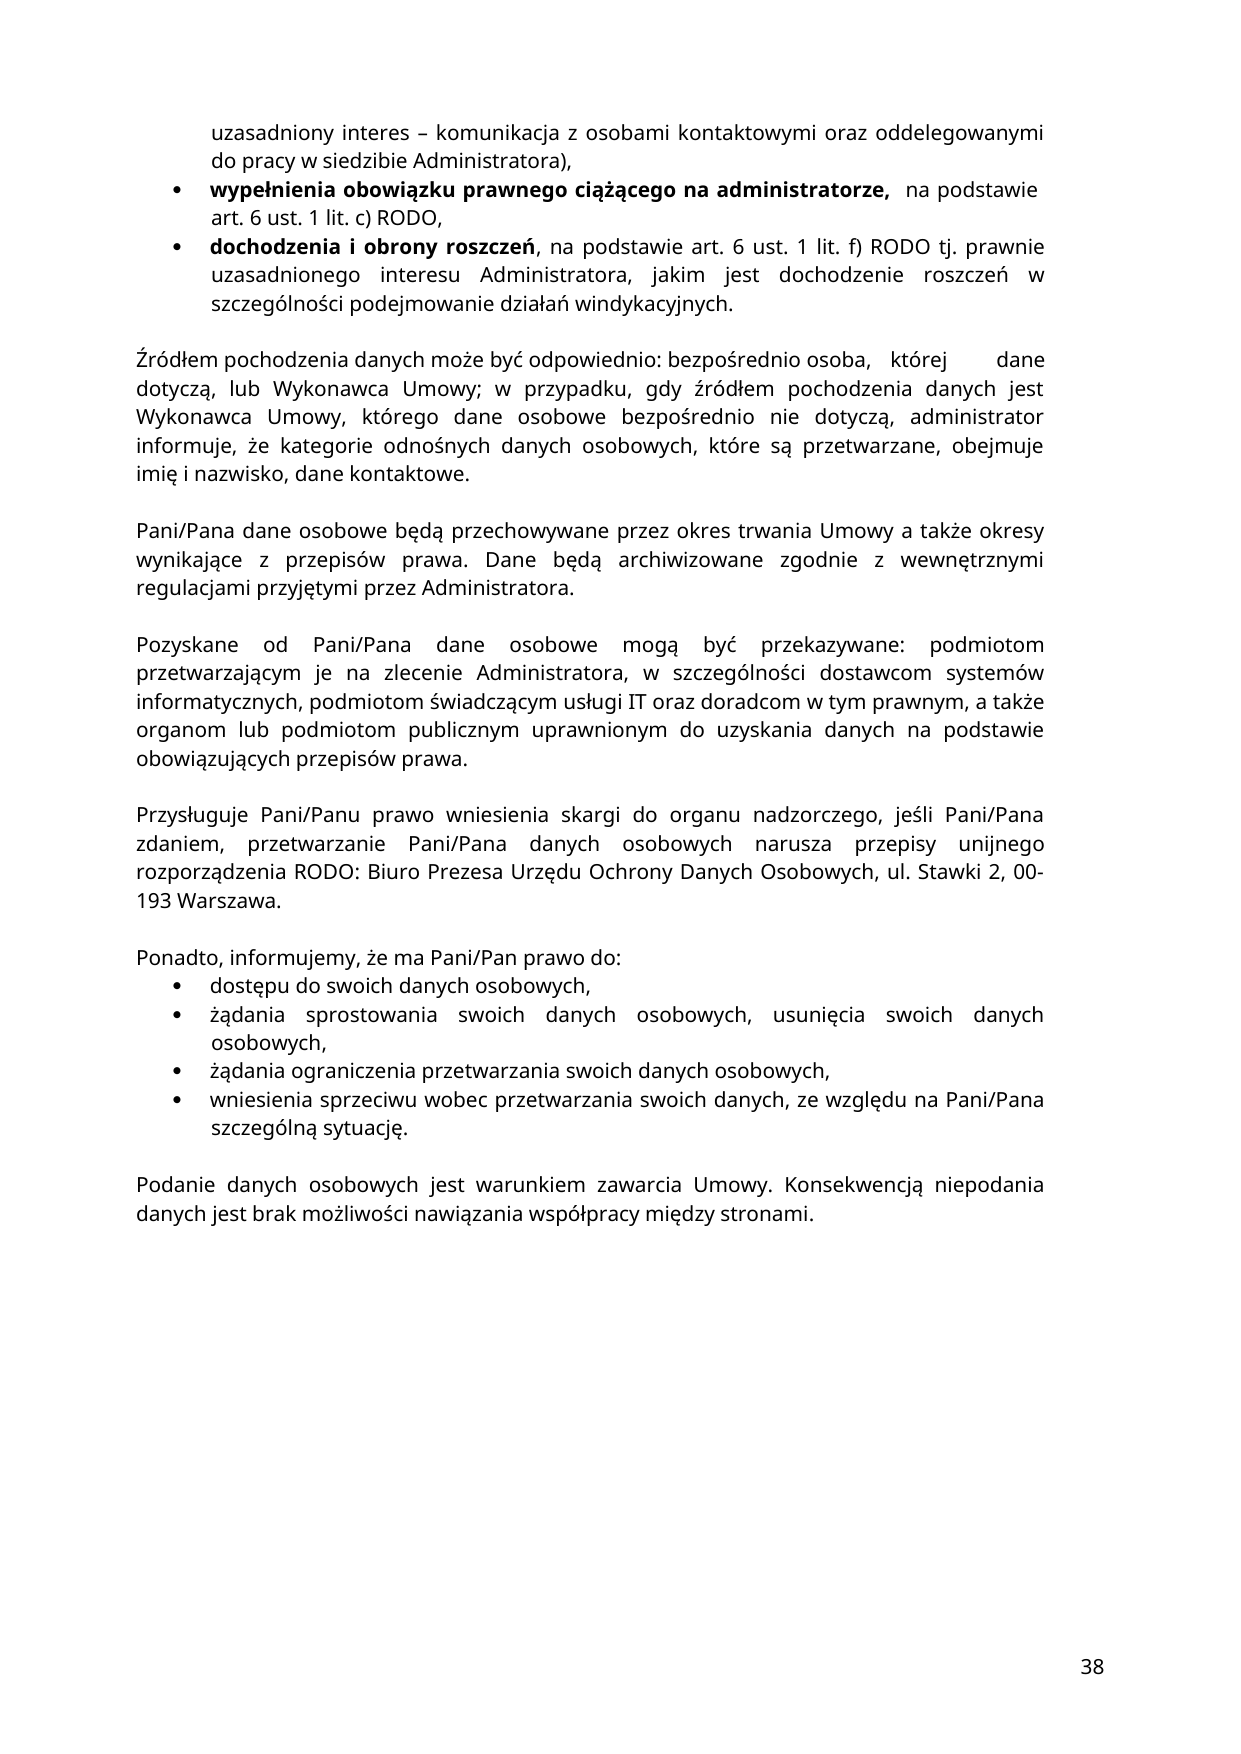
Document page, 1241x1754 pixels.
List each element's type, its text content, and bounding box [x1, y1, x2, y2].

list Przysługuje Pani/Panu prawo wniesienia skargi do organu nadzorczego, jeśli Pani/Pana zdaniem, przetwarzanie Pani/Pana danych osobowych narusza przepisy unijnego rozporządzenia RODO: Biuro Prezesa Urzędu Ochrony Danych Osobowych, ul. Stawki 2, 00-193 Warszawa. [136, 801, 1045, 914]
list Ponadto, informujemy, że ma Pani/Pan prawo do: [136, 943, 1045, 971]
list Pani/Pana dane osobowe będą przechowywane przez okres trwania Umowy a także okresy wynikające z przepisów prawa. Dane będą archiwizowane zgodnie z wewnętrznymi regulacjami przyjętymi przez Administratora. [136, 516, 1045, 602]
list wypełnienia obowiązku prawnego ciążącego na administratorze, na podstawie art. 6 ust. 1 lit. c) RODO, [173, 175, 1045, 232]
list dochodzenia i obrony roszczeń, na podstawie art. 6 ust. 1 lit. f) RODO tj. prawnie uzasadnionego interesu Administratora, jakim jest dochodzenie roszczeń w szczególności podejmowanie działań windykacyjnych. [173, 232, 1045, 317]
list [173, 118, 1045, 175]
list żądania sprostowania swoich danych osobowych, usunięcia swoich danych osobowych, [173, 1000, 1045, 1057]
list dostępu do swoich danych osobowych, [173, 971, 1045, 1000]
list Pozyskane od Pani/Pana dane osobowe mogą być przekazywane: podmiotom przetwarzającym je na zlecenie Administratora, w szczególności dostawcom systemów informatycznych, podmiotom świadczącym usługi IT oraz doradcom w tym prawnym, a także organom lub podmiotom publicznym uprawnionym do uzyskania danych na podstawie obowiązujących przepisów prawa. [136, 630, 1045, 772]
text Źródłem pochodzenia danych może być odpowiednio: bezpośrednio osoba, której dane dotyczą, lub Wykonawca Umowy; w przypadku, gdy źródłem pochodzenia danych jest Wykonawca Umowy, którego dane osobowe bezpośrednio nie dotyczą, administrator informuje, że kategorie odnośnych danych osobowych, które są przetwarzane, obejmuje imię i nazwisko, dane kontaktowe. [136, 346, 1045, 488]
list żądania ograniczenia przetwarzania swoich danych osobowych, [173, 1057, 1045, 1085]
text Podanie danych osobowych jest warunkiem zawarcia Umowy. Konsekwencją niepodania danych jest brak możliwości nawiązania współpracy między stronami. [136, 1170, 1045, 1227]
list wniesienia sprzeciwu wobec przetwarzania swoich danych, ze względu na Pani/Pana szczególną sytuację. [173, 1085, 1045, 1142]
